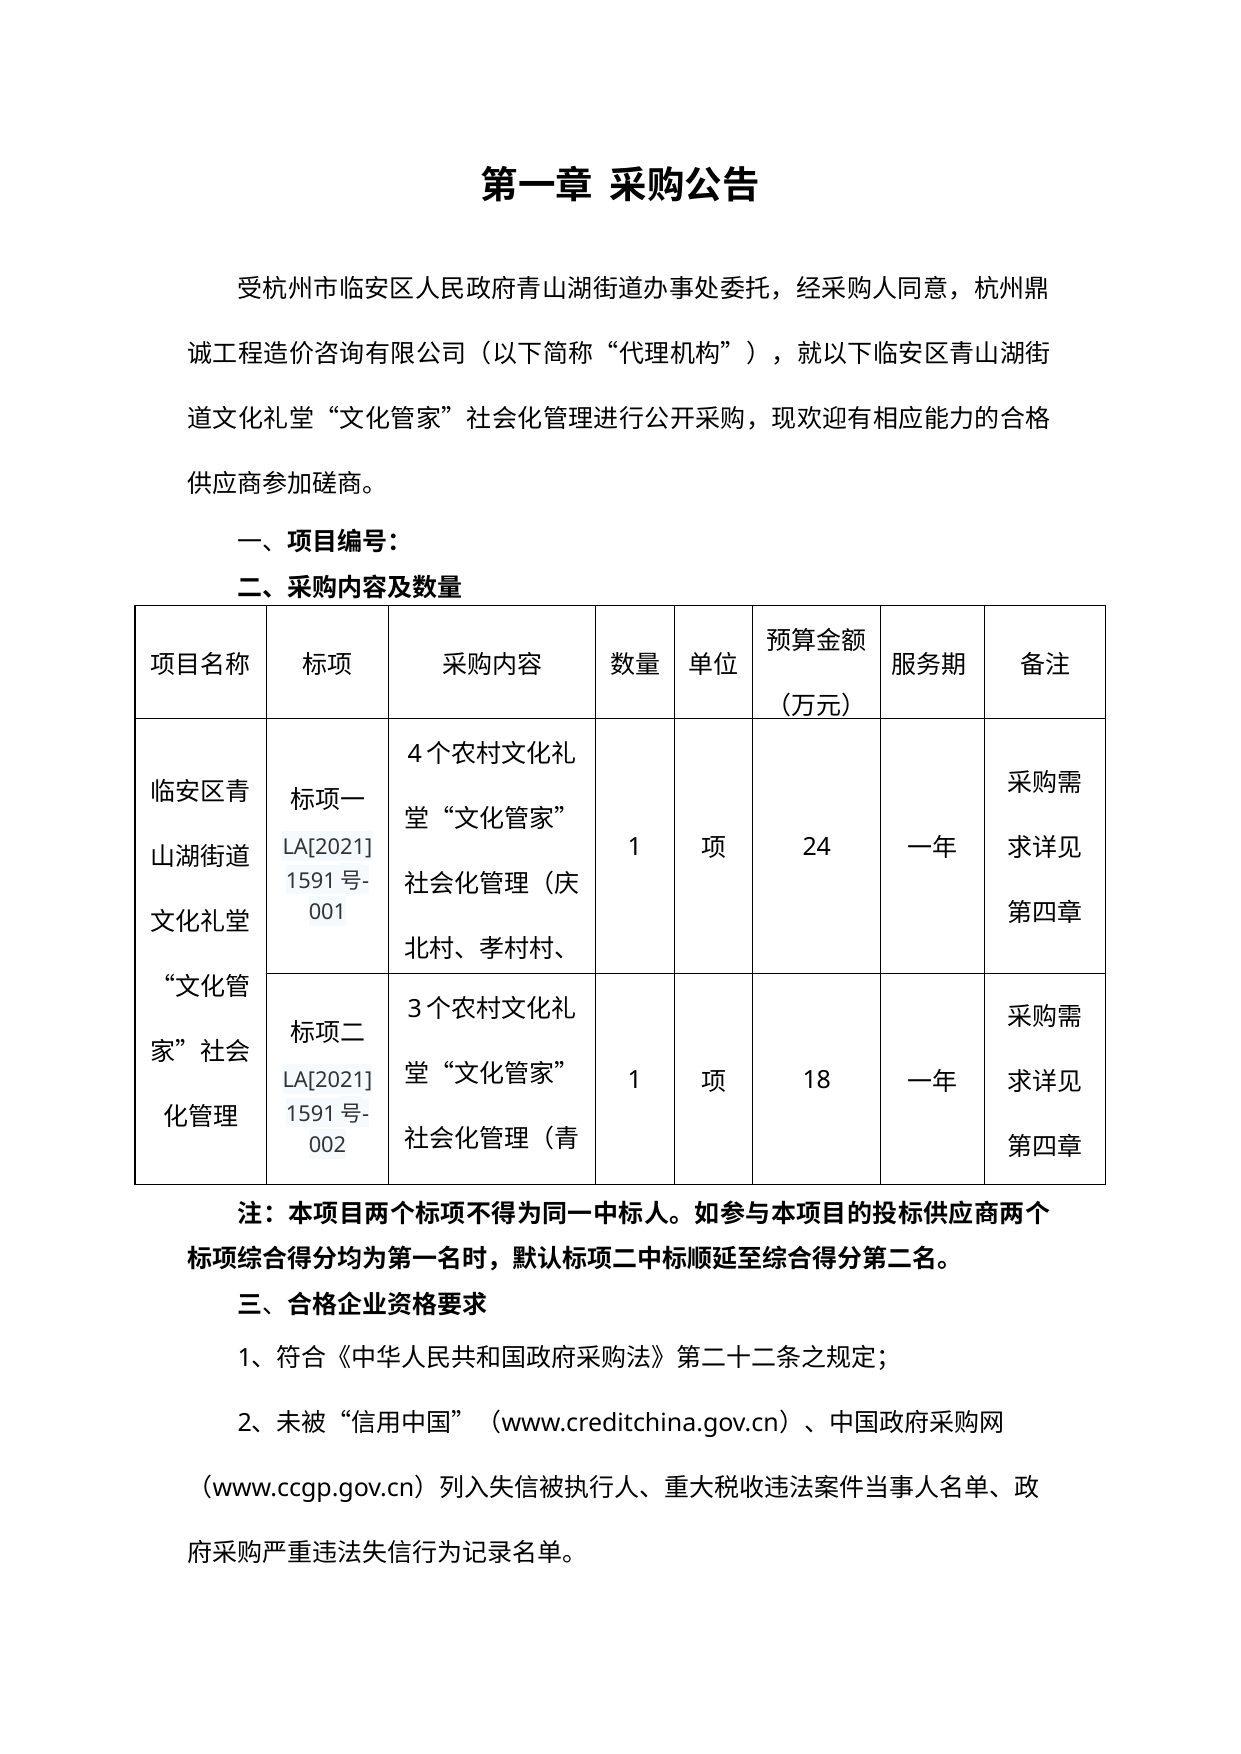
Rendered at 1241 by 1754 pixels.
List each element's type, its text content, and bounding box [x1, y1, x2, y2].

table_header 服务期 [881, 606, 984, 718]
table_cell 一年 [881, 719, 984, 973]
table_cell 一年 [881, 974, 984, 1184]
table_header 单位 [675, 606, 752, 718]
table_cell 项 [675, 719, 752, 973]
table_cell 标项一LA[2021]1591号-001 [267, 719, 388, 973]
table_cell 1 [596, 719, 674, 973]
table_cell 临安区青山湖街道文化礼堂“文化管家”社会化管理 [136, 719, 266, 1184]
table_cell 采购需求详见第四章 [985, 719, 1105, 973]
table_header 标项 [267, 606, 388, 718]
table_cell 标项二LA[2021]1591号-002 [267, 974, 388, 1184]
table_header 数量 [596, 606, 674, 718]
table_cell 项 [675, 974, 752, 1184]
text 受杭州市临安区人民政府青山湖街道办事处委托，经采购人同意，杭州鼎诚工程造价咨询有限公司（以下简称“代理机构”），就以下临安区青山湖街道文化礼堂“文化管家”社会化管理进行公开采购，现欢迎有相应能力的合格供应商参加磋商。 [187, 254, 1053, 514]
table_cell 1 [596, 974, 674, 1184]
table_cell 18 [753, 974, 880, 1184]
text 三、合格企业资格要求 [187, 1277, 1053, 1323]
table_cell 4个农村文化礼堂“文化管家”社会化管理（庆北村、孝村村、郎家村、洪村村） [389, 719, 595, 973]
text 2、未被“信用中国”（www.creditchina.gov.cn）、中国政府采购网（www.ccgp.gov.cn）列入失信被执行人、重大税收违法案件当事人名单、政府采购严重违法失信行为记录名单。 [187, 1388, 1053, 1583]
text 1、符合《中华人民共和国政府采购法》第二十二条之规定； [187, 1323, 1053, 1388]
text 注：本项目两个标项不得为同一中标人。如参与本项目的投标供应商两个标项综合得分均为第一名时，默认标项二中标顺延至综合得分第二名。 [187, 1185, 1053, 1277]
table_header 采购内容 [389, 606, 595, 718]
table_header 备注 [985, 606, 1105, 718]
table_cell 24 [753, 719, 880, 973]
text 第一章 采购公告 [187, 162, 1053, 208]
table_cell 3个农村文化礼堂“文化管家”社会化管理（青南村、朱村村、庆南村） [389, 974, 595, 1184]
table_cell 采购需求详见第四章 [985, 974, 1105, 1184]
text 二、采购内容及数量 [187, 559, 1053, 605]
table_header 项目名称 [136, 606, 266, 718]
text 一、项目编号： [187, 514, 1053, 559]
table_header 预算金额 （万元） [753, 606, 880, 718]
